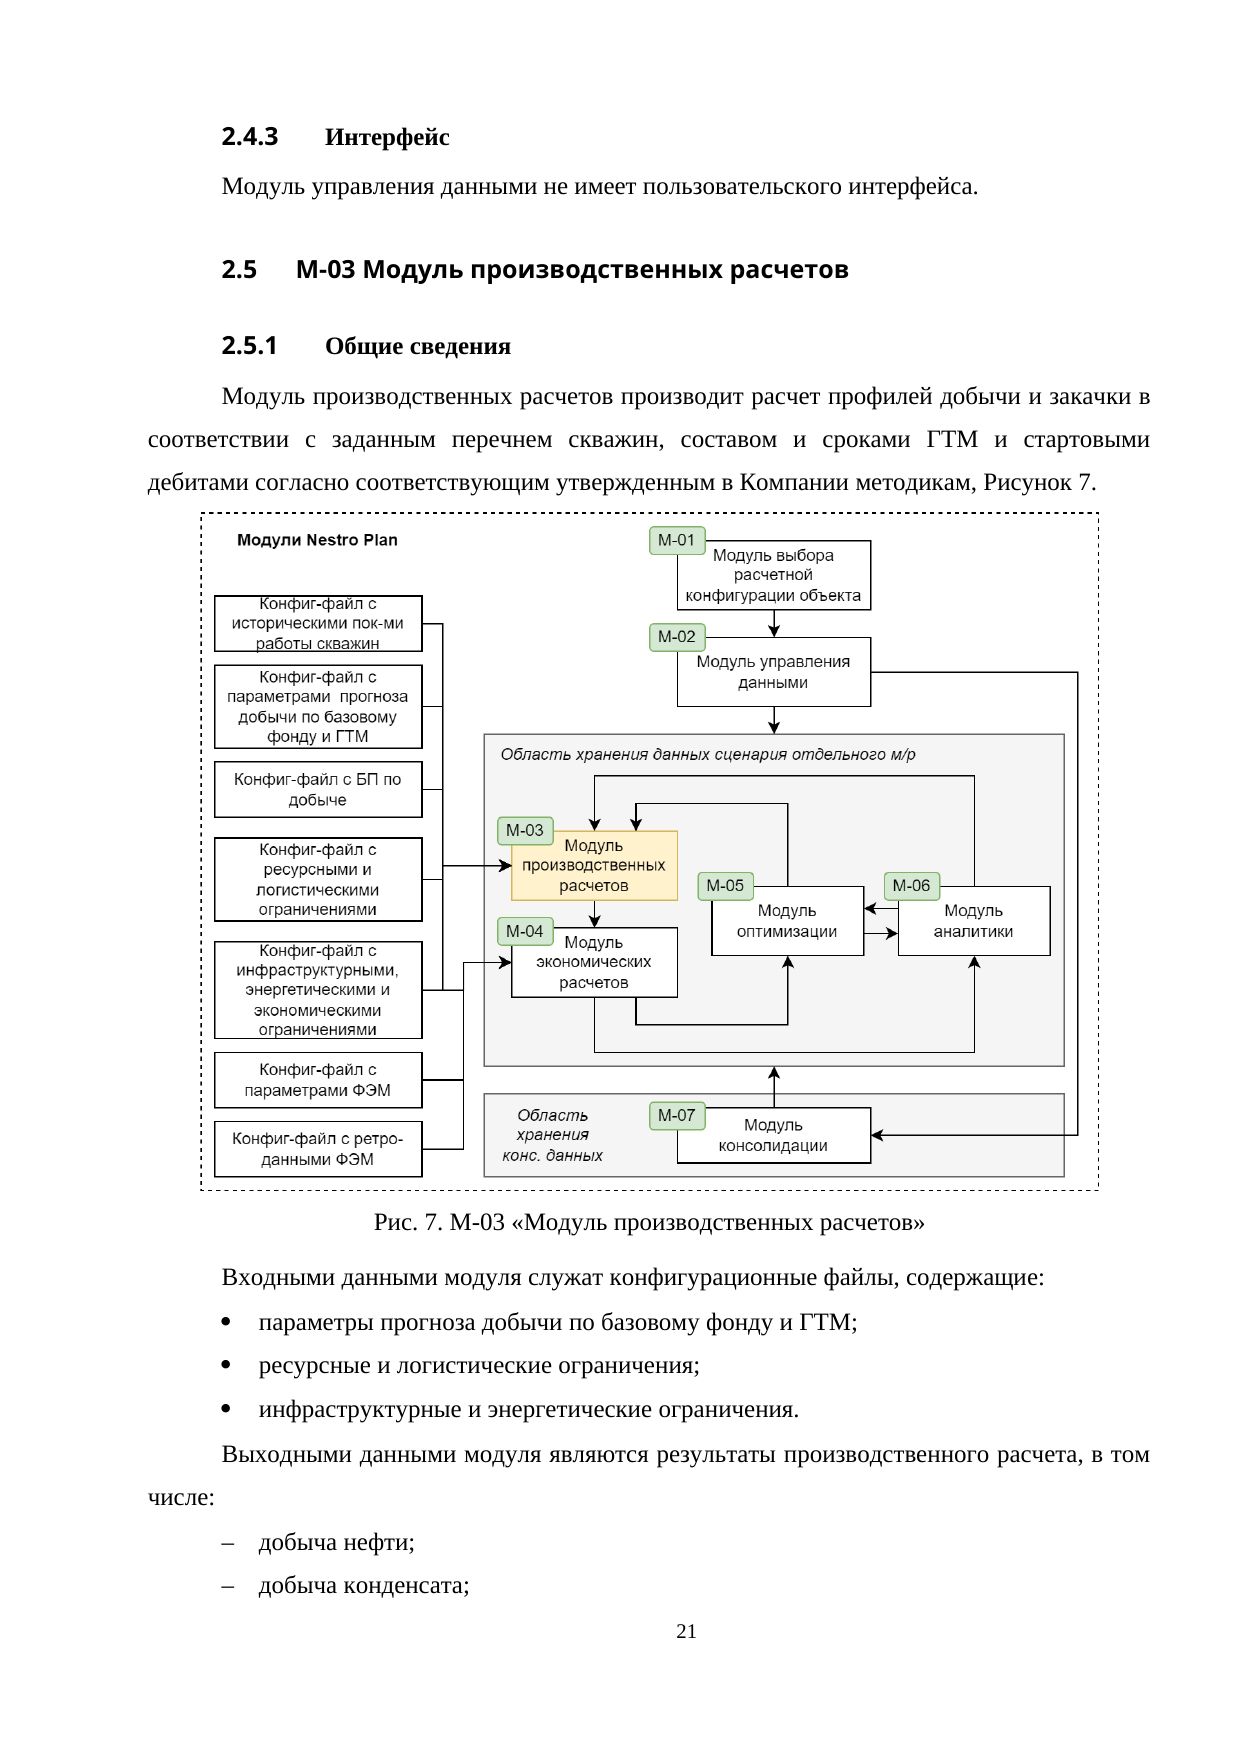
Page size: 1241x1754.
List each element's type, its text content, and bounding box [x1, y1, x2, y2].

list ресурсные и логистические ограничения; [221, 1351, 1152, 1379]
list добыча нефти; [221, 1527, 1152, 1556]
text Выходными данными модуля являются результаты производственного расчета, в том числе: [148, 1439, 1152, 1511]
list инфраструктурные и энергетические ограничения. [221, 1394, 1152, 1422]
subtitle М-03 Модуль производственных расчетов [148, 252, 1152, 286]
list параметры прогноза добычи по базовому фонду и ГТМ; [221, 1307, 1152, 1336]
subtitle Общие сведения [148, 328, 1152, 362]
text Рис. 7. М-03 «Модуль производственных расчетов» [148, 1207, 1152, 1235]
list добыча конденсата; [221, 1570, 1152, 1599]
text Модуль управления данными не имеет пользовательского интерфейса. [148, 171, 1152, 200]
picture [200, 512, 1099, 1191]
text Входными данными модуля служат конфигурационные файлы, содержащие: [148, 1262, 1152, 1291]
text Модуль производственных расчетов производит расчет профилей добычи и закачки в соответствии с заданным перечнем скважин, составом и сроками ГТМ и стартовыми дебитами согласно соответствующим утвержденным в Компании методикам, Рисунок 7. [148, 381, 1152, 496]
subtitle Интерфейс [148, 118, 1152, 152]
